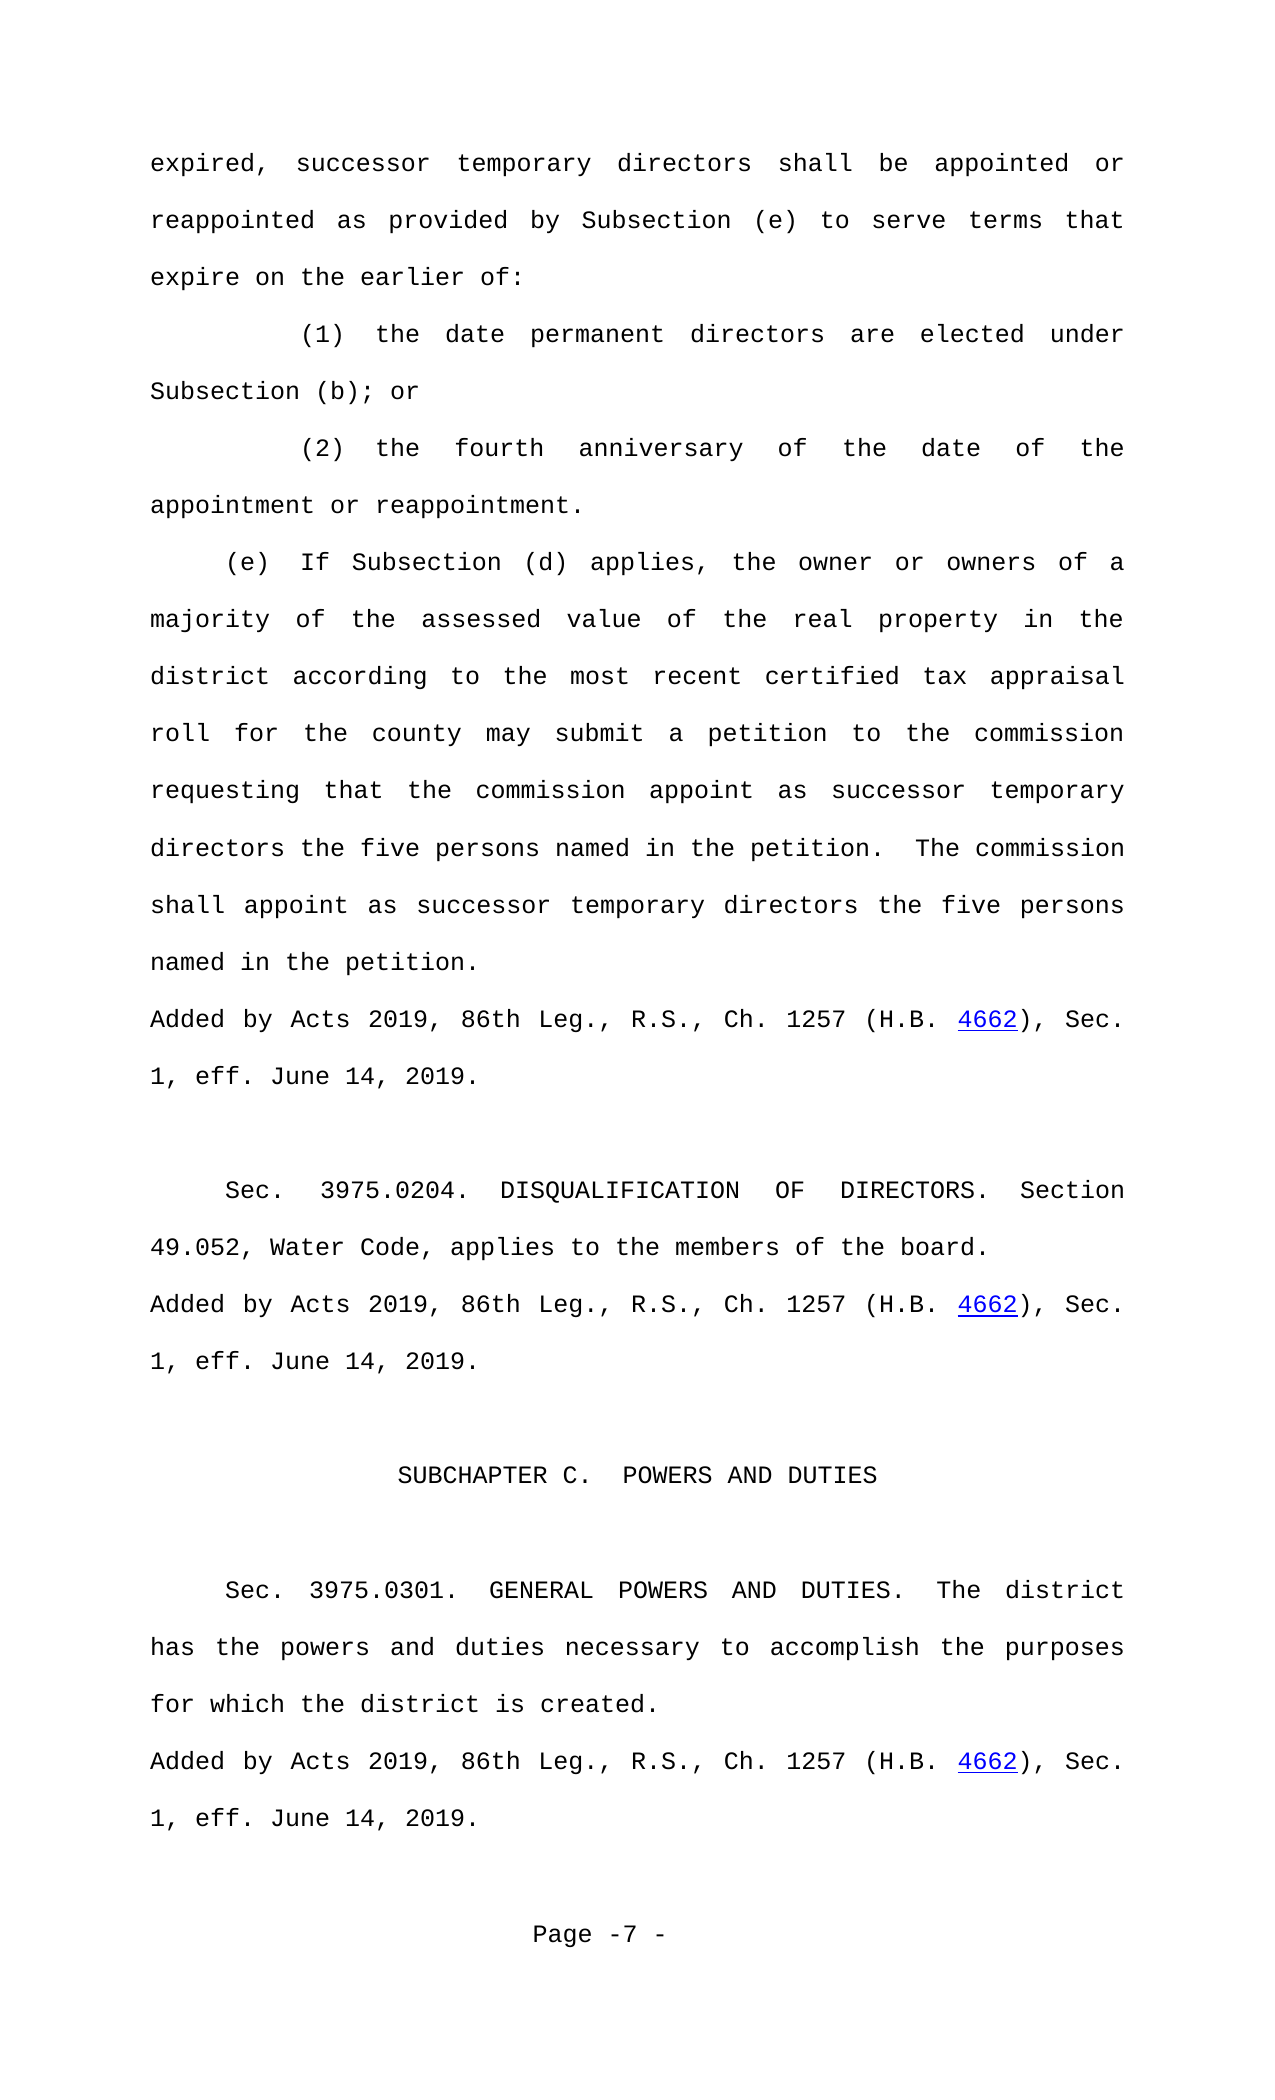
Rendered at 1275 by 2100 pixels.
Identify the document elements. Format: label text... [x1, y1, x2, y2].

text Sec. 3975.0301. GENERAL POWERS AND DUTIES. The district has the powers and duties necessary to accomplish the purposes for which the district is created. [150, 1577, 1125, 1720]
text Added by Acts 2019, 86th Leg., R.S., Ch. 1257 (H.B. 4662), Sec. 1, eff. June 14, 2019. [150, 1292, 1125, 1377]
text Sec. 3975.0204. DISQUALIFICATION OF DIRECTORS. Section 49.052, Water Code, applies to the members of the board. [150, 1177, 1125, 1263]
text Added by Acts 2019, 86th Leg., R.S., Ch. 1257 (H.B. 4662), Sec. 1, eff. June 14, 2019. [150, 1748, 1125, 1834]
text (e) If Subsection (d) applies, the owner or owners of a majority of the assessed value of the real property in the district according to the most recent certified tax appraisal roll for the county may submit a petition to the commission requesting that the commission appoint as successor temporary directors the five persons named in the petition. The commission shall appoint as successor temporary directors the five persons named in the petition. [150, 549, 1125, 978]
text Added by Acts 2019, 86th Leg., R.S., Ch. 1257 (H.B. 4662), Sec. 1, eff. June 14, 2019. [150, 1006, 1125, 1092]
text SUBCHAPTER C. POWERS AND DUTIES [150, 1463, 1125, 1491]
text (1) the date permanent directors are elected under Subsection (b); or [150, 321, 1125, 407]
text (2) the fourth anniversary of the date of the appointment or reappointment. [150, 435, 1125, 521]
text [150, 150, 1125, 293]
